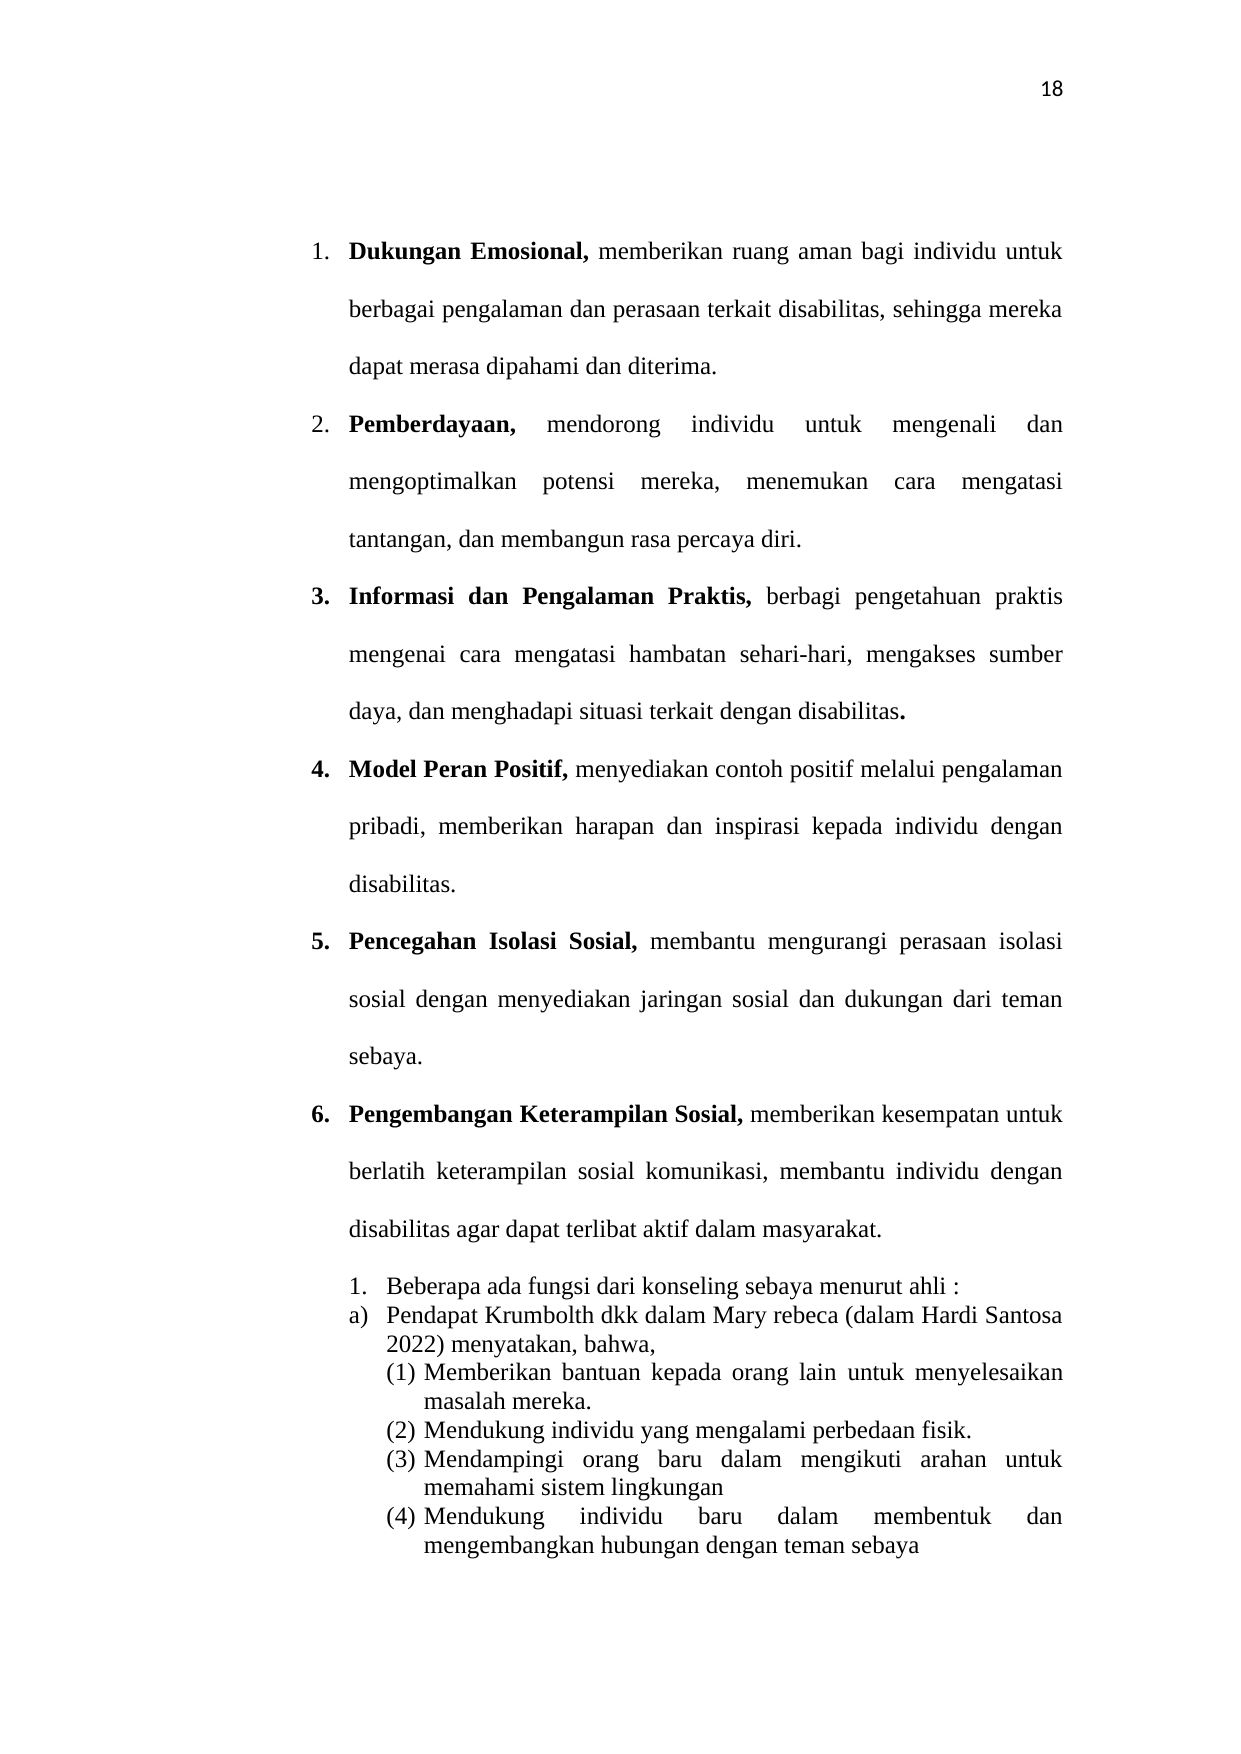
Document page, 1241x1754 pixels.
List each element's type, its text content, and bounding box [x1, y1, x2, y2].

list Model Peran Positif, menyediakan contoh positif melalui pengalaman pribadi, memberikan harapan dan inspirasi kepada individu dengan disabilitas. [311, 754, 1063, 897]
list Pencegahan Isolasi Sosial, membantu mengurangi perasaan isolasi sosial dengan menyediakan jaringan sosial dan dukungan dari teman sebaya. [311, 926, 1063, 1070]
list Dukungan Emosional, memberikan ruang aman bagi individu untuk berbagai pengalaman dan perasaan terkait disabilitas, sehingga mereka dapat merasa dipahami dan diterima. [311, 236, 1063, 380]
list Mendukung individu yang mengalami perbedaan fisik. [386, 1415, 1063, 1444]
list Informasi dan Pengalaman Praktis, berbagi pengetahuan praktis mengenai cara mengatasi hambatan sehari-hari, mengakses sumber daya, dan menghadapi situasi terkait dengan disabilitas. [311, 581, 1063, 725]
list Pemberdayaan, mendorong individu untuk mengenali dan mengoptimalkan potensi mereka, menemukan cara mengatasi tantangan, dan membangun rasa percaya diri. [311, 409, 1063, 552]
list Beberapa ada fungsi dari konseling sebaya menurut ahli : [349, 1271, 1063, 1300]
list Pengembangan Keterampilan Sosial, memberikan kesempatan untuk berlatih keterampilan sosial komunikasi, membantu individu dengan disabilitas agar dapat terlibat aktif dalam masyarakat. [311, 1099, 1063, 1242]
list Memberikan bantuan kepada orang lain untuk menyelesaikan masalah mereka. [386, 1357, 1063, 1415]
list Pendapat Krumbolth dkk dalam Mary rebeca (dalam Hardi Santosa 2022) menyatakan, bahwa, [349, 1300, 1063, 1357]
list Mendukung individu baru dalam membentuk dan mengembangkan hubungan dengan teman sebaya [386, 1501, 1063, 1559]
list Mendampingi orang baru dalam mengikuti arahan untuk memahami sistem lingkungan [386, 1444, 1063, 1501]
